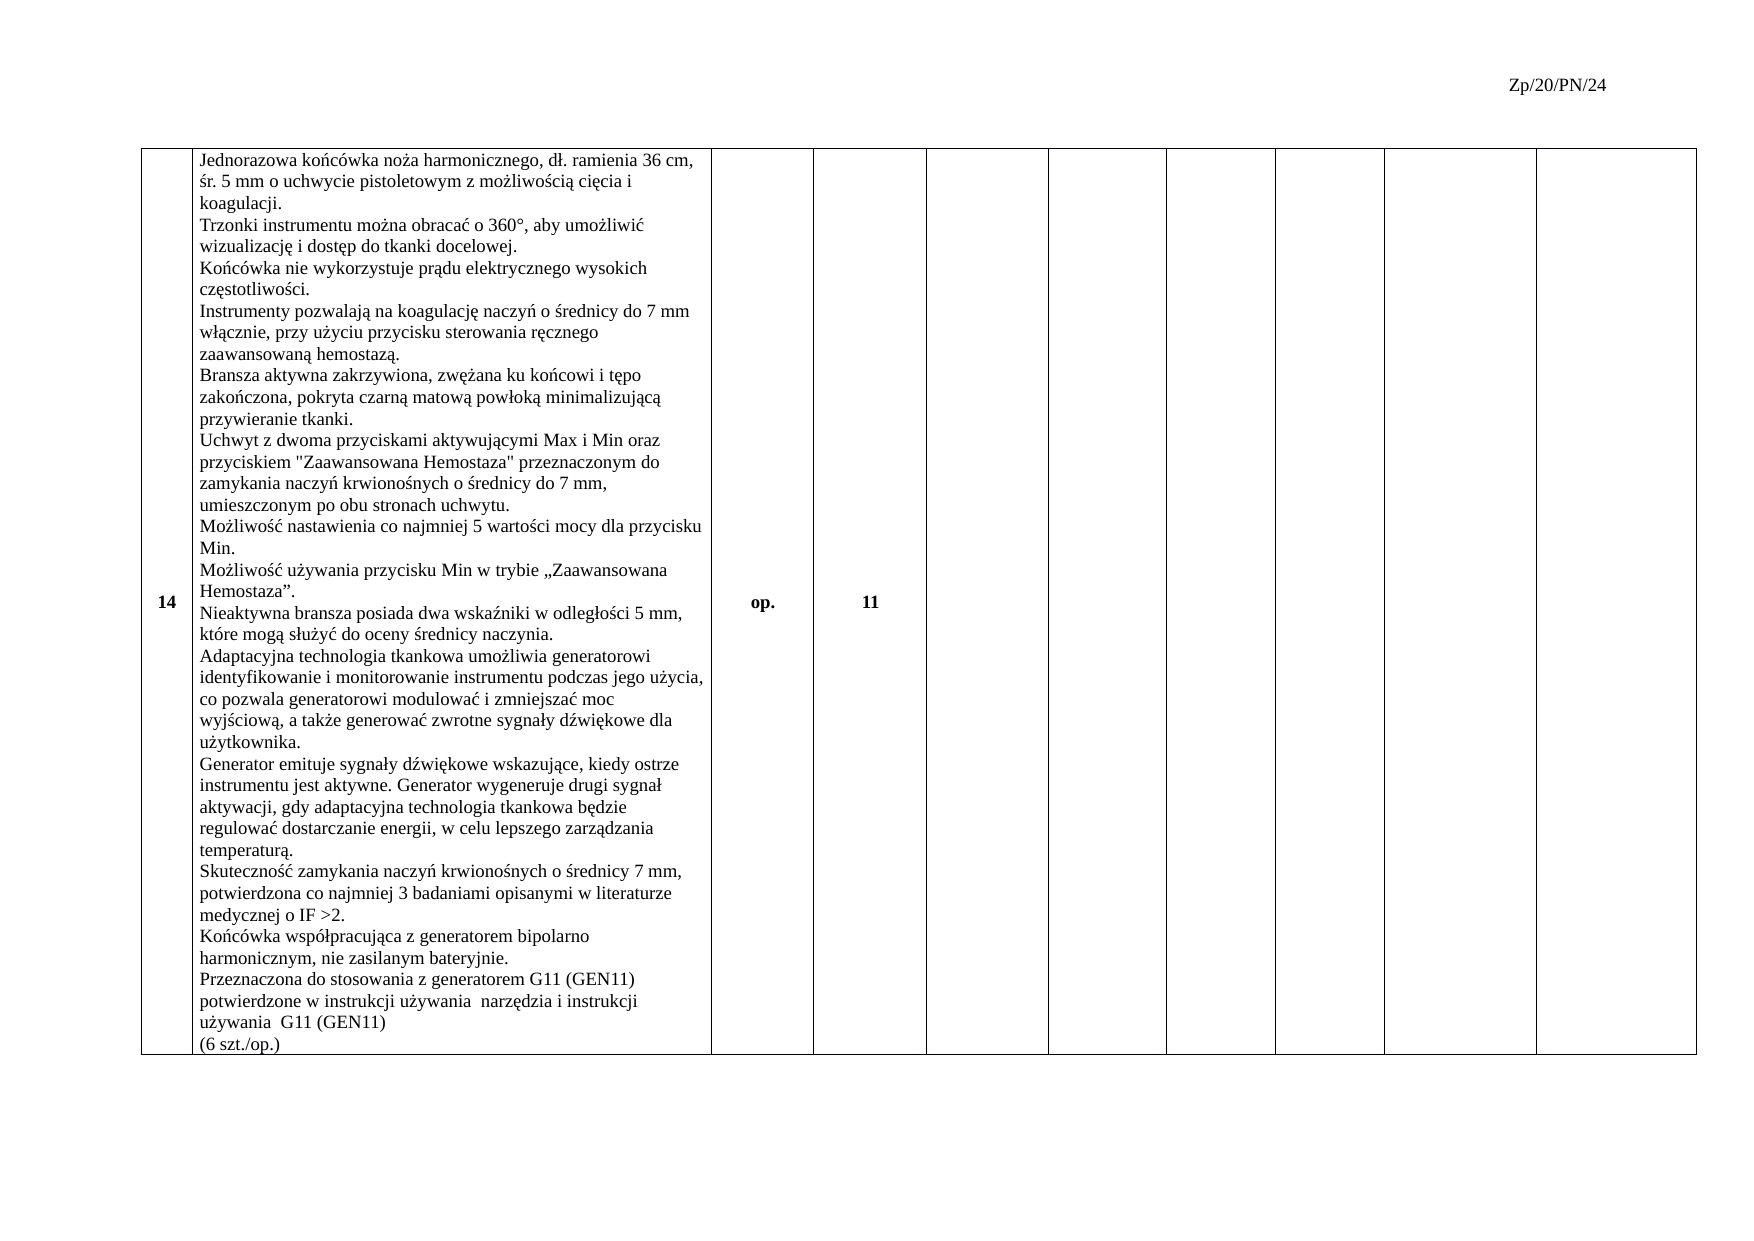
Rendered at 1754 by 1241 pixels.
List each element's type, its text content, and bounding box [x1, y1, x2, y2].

table_cell op. [712, 149, 813, 1054]
table_cell [1385, 149, 1536, 1054]
table_cell [1276, 149, 1384, 1054]
table_cell [927, 149, 1048, 1054]
table_cell [1167, 149, 1275, 1054]
table_cell [1537, 149, 1696, 1054]
table_cell 11 [814, 149, 926, 1054]
table_cell Jednorazowa końcówka noża harmonicznego, dł. ramienia 36 cm, śr. 5 mm o uchwycie pistoletowym z możliwością cięcia i koagulacji. Trzonki instrumentu można obracać o 360°, aby umożliwić wizualizację i dostęp do tkanki docelowej. Końcówka nie wykorzystuje prądu elektrycznego wysokich częstotliwości. Instrumenty pozwalają na koagulację naczyń o średnicy do 7 mm włącznie, przy użyciu przycisku sterowania ręcznego zaawansowaną hemostazą. Bransza aktywna zakrzywiona, zwężana ku końcowi i tępo zakończona, pokryta czarną matową powłoką minimalizującą przywieranie tkanki. Uchwyt z dwoma przyciskami aktywującymi Max i Min oraz przyciskiem "Zaawansowana Hemostaza" przeznaczonym do zamykania naczyń krwionośnych o średnicy do 7 mm, umieszczonym po obu stronach uchwytu. Możliwość nastawienia co najmniej 5 wartości mocy dla przycisku Min. Możliwość używania przycisku Min w trybie „Zaawansowana Hemostaza”. Nieaktywna bransza posiada dwa wskaźniki w odległości 5 mm, które mogą służyć do oceny średnicy naczynia. Adaptacyjna technologia tkankowa umożliwia generatorowi identyfikowanie i monitorowanie instrumentu podczas jego użycia, co pozwala generatorowi modulować i zmniejszać moc wyjściową, a także generować zwrotne sygnały dźwiękowe dla użytkownika. Generator emituje sygnały dźwiękowe wskazujące, kiedy ostrze instrumentu jest aktywne. Generator wygeneruje drugi sygnał aktywacji, gdy adaptacyjna technologia tkankowa będzie regulować dostarczanie energii, w celu lepszego zarządzania temperaturą. Skuteczność zamykania naczyń krwionośnych o średnicy 7 mm, potwierdzona co najmniej 3 badaniami opisanymi w literaturze medycznej o IF >2. Końcówka współpracująca z generatorem bipolarno harmonicznym, nie zasilanym bateryjnie. Przeznaczona do stosowania z generatorem G11 (GEN11) potwierdzone w instrukcji używania narzędzia i instrukcji używania G11 (GEN11) (6 szt./op.) [193, 149, 711, 1054]
table_cell 14 [142, 149, 192, 1054]
table_cell [1049, 149, 1166, 1054]
